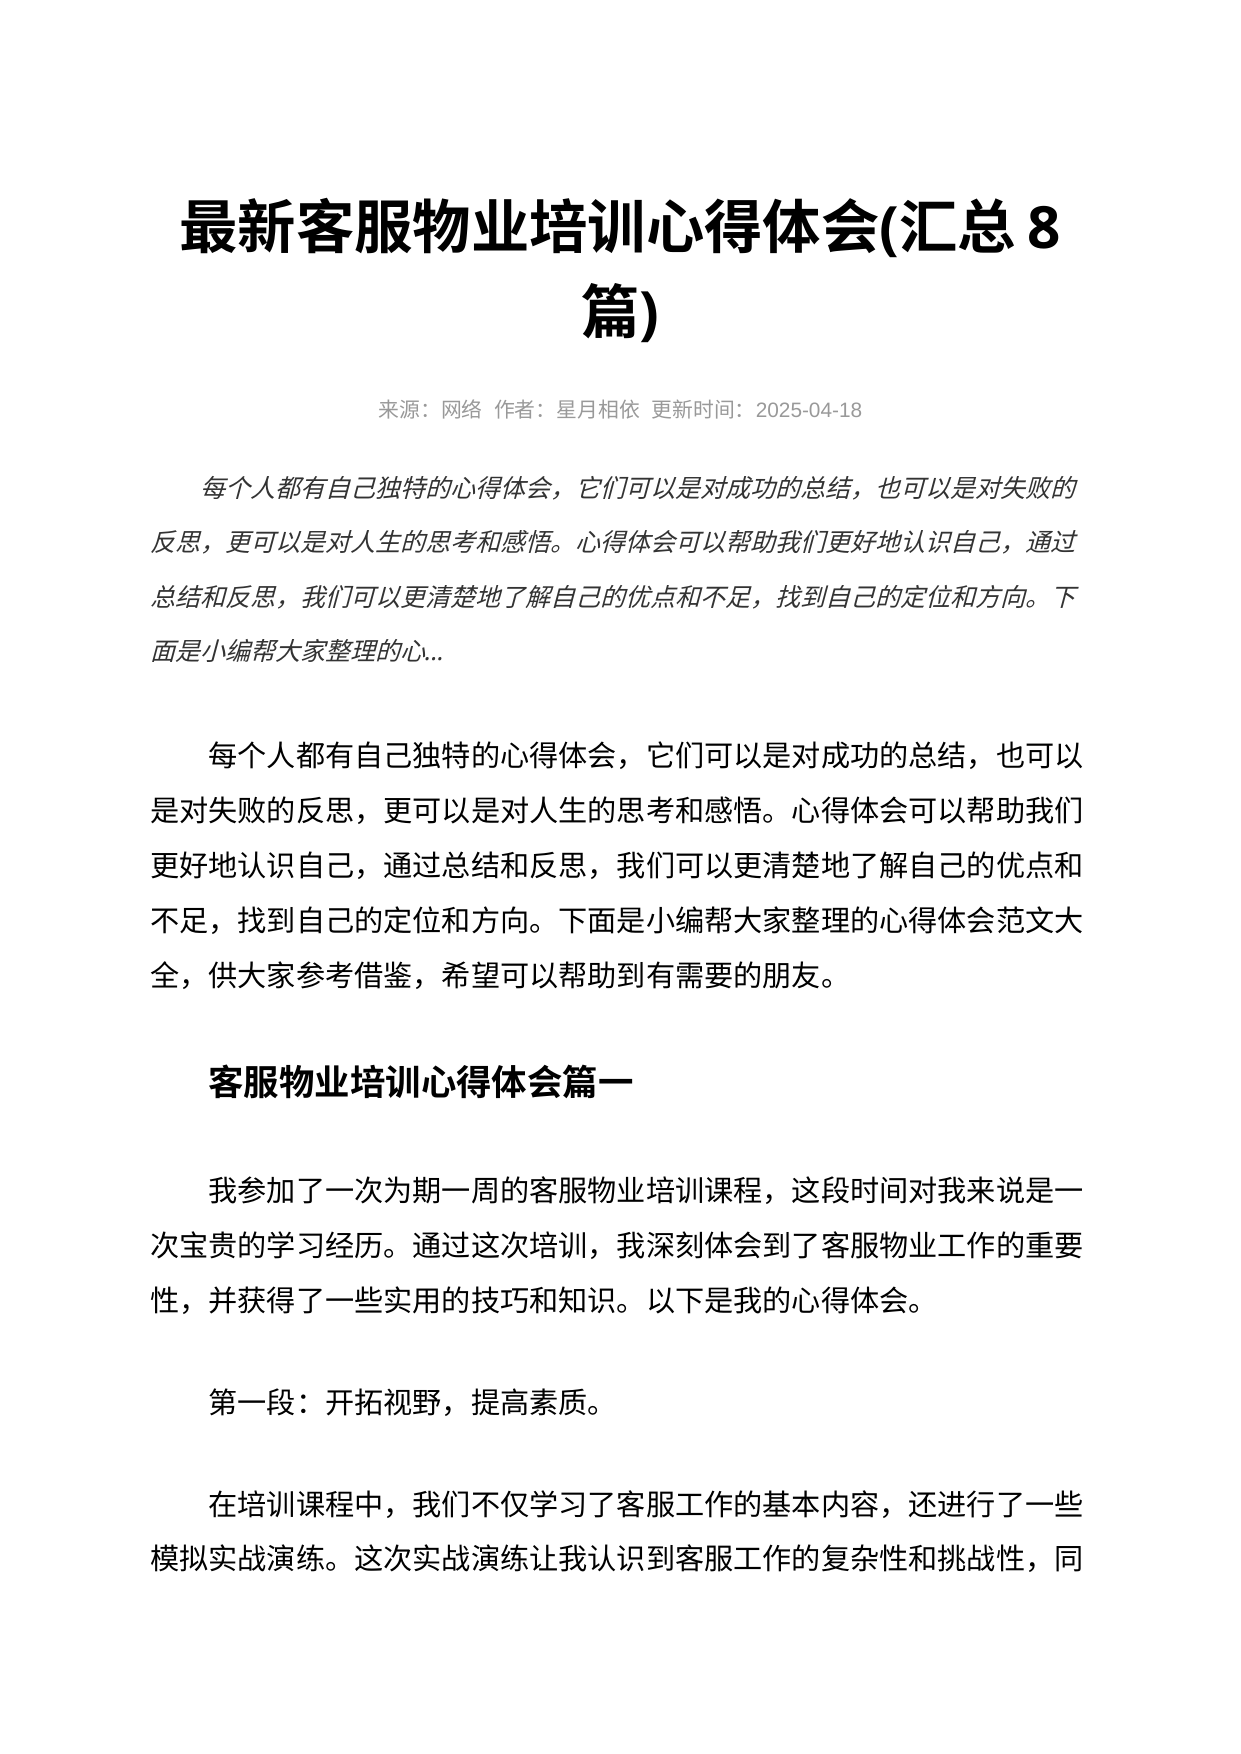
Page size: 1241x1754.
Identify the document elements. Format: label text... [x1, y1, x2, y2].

text 每个人都有自己独特的心得体会，它们可以是对成功的总结，也可以是对失败的反思，更可以是对人生的思考和感悟。心得体会可以帮助我们更好地认识自己，通过总结和反思，我们可以更清楚地了解自己的优点和不足，找到自己的定位和方向。下面是小编帮大家整理的心得体会范文大全，供大家参考借鉴，希望可以帮助到有需要的朋友。 [150, 733, 1090, 995]
subtitle 最新客服物业培训心得体会(汇总8篇) [150, 181, 1090, 351]
text 第一段：开拓视野，提高素质。 [150, 1379, 1090, 1422]
text 每个人都有自己独特的心得体会，它们可以是对成功的总结，也可以是对失败的反思，更可以是对人生的思考和感悟。心得体会可以帮助我们更好地认识自己，通过总结和反思，我们可以更清楚地了解自己的优点和不足，找到自己的定位和方向。下面是小编帮大家整理的心... [150, 468, 1090, 668]
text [150, 1481, 1090, 1578]
text 客服物业培训心得体会篇一 [150, 1054, 1090, 1106]
text 来源：网络 作者：星月相依 更新时间：2025-04-18 [150, 398, 1090, 422]
text 我参加了一次为期一周的客服物业培训课程，这段时间对我来说是一次宝贵的学习经历。通过这次培训，我深刻体会到了客服物业工作的重要性，并获得了一些实用的技巧和知识。以下是我的心得体会。 [150, 1168, 1090, 1320]
